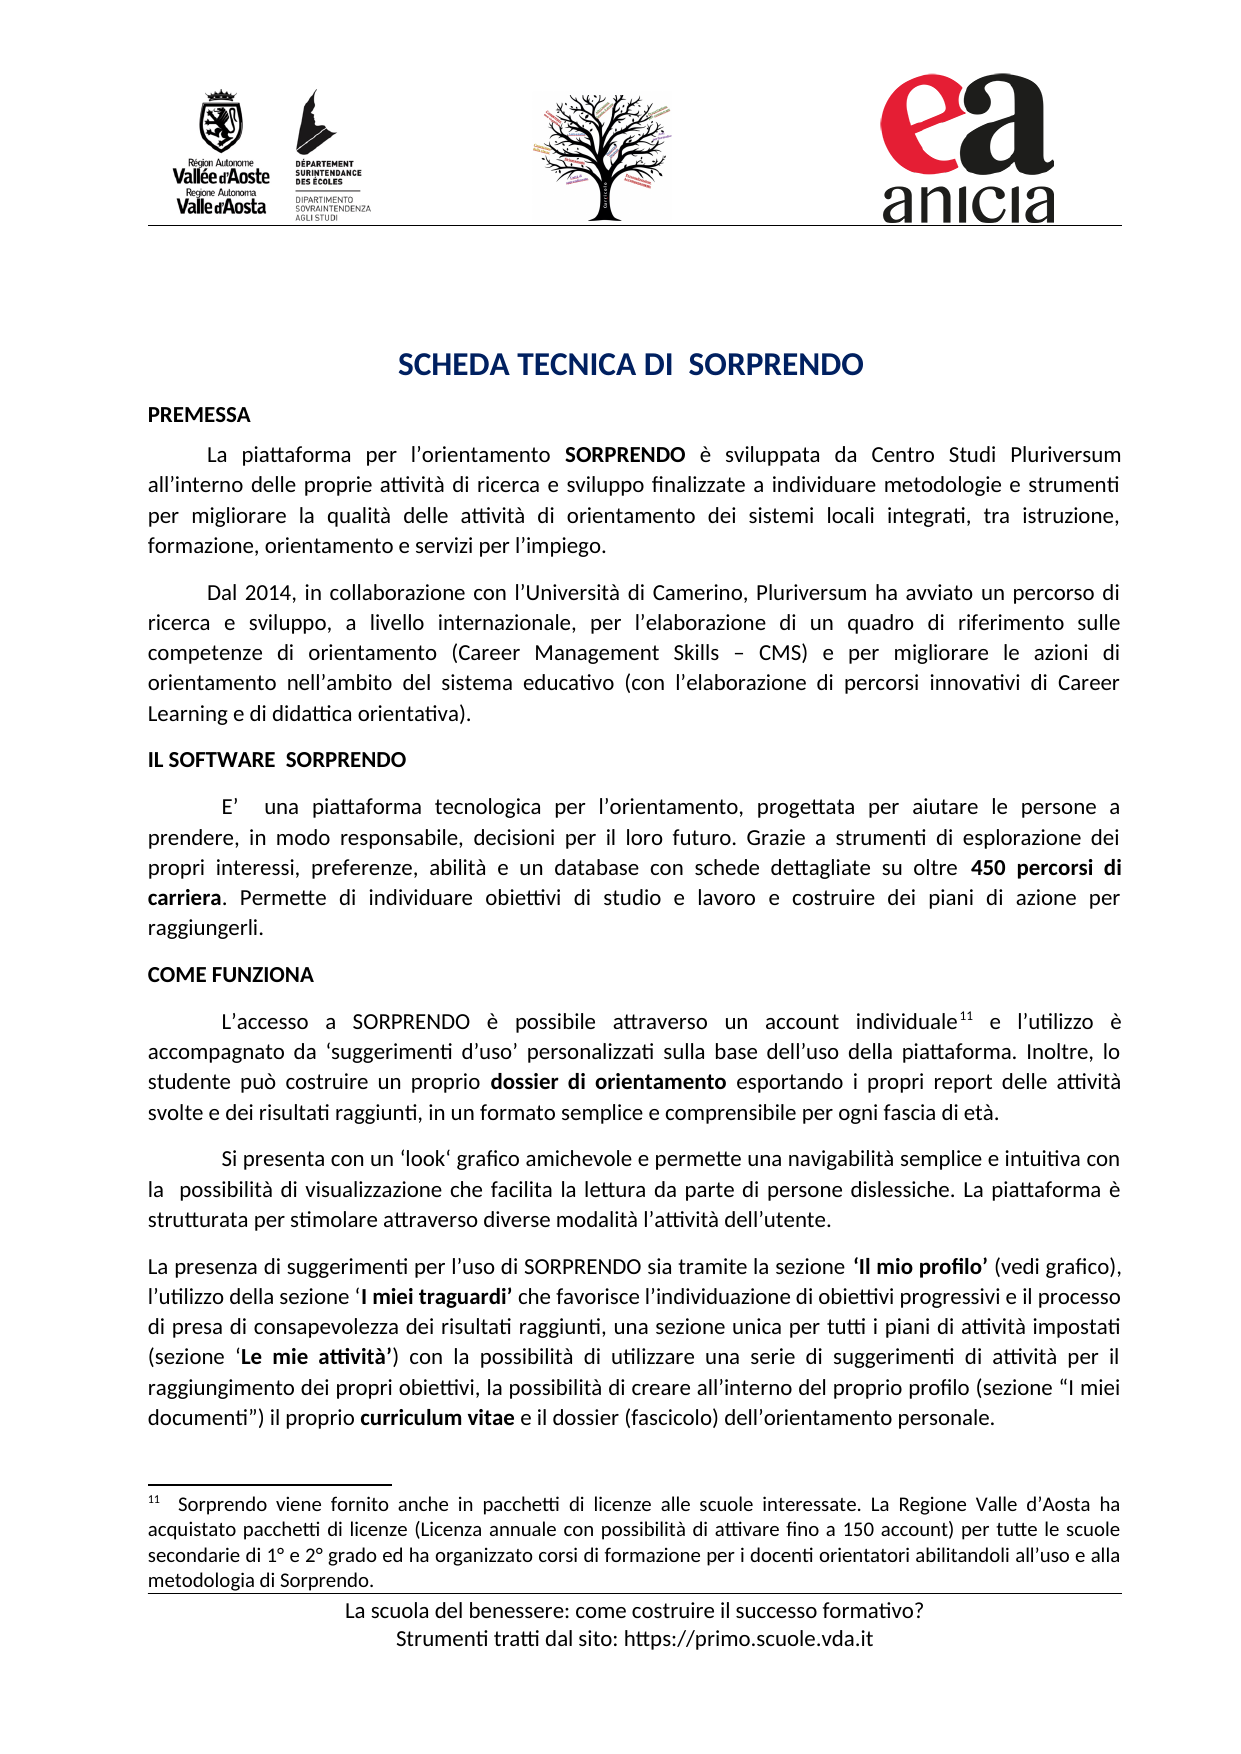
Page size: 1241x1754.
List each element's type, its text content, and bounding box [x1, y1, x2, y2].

picture [532, 91, 673, 223]
text IL SOFTWARE SORPRENDO [148, 746, 1122, 774]
picture [879, 73, 1054, 223]
text La presenza di suggerimenti per l’uso di SORPRENDO sia tramite la sezione ‘Il mio profilo’ (vedi grafico), l’utilizzo della sezione ‘I miei traguardi’ che favorisce l’individuazione di obiettivi progressivi e il processo di presa di consapevolezza dei risultati raggiunti, una sezione unica per tutti i piani di attività impostati (sezione ‘Le mie attività’) con la possibilità di utilizzare una serie di suggerimenti di attività per il raggiungimento dei propri obiettivi, la possibilità di creare all’interno del proprio profilo (sezione “I miei documenti”) il proprio curriculum vitae e il dossier (fascicolo) dell’orientamento personale. [148, 1252, 1122, 1431]
text COME FUNZIONA [148, 960, 1122, 988]
picture [147, 83, 403, 223]
text E’ una piattaforma tecnologica per l’orientamento, progettata per aiutare le persone a prendere, in modo responsabile, decisioni per il loro futuro. Grazie a strumenti di esplorazione dei propri interessi, preferenze, abilità e un database con schede dettagliate su oltre 450 percorsi di carriera. Permette di individuare obiettivi di studio e lavoro e costruire dei piani di azione per raggiungerli. [148, 792, 1122, 941]
text Si presenta con un ‘look‘ grafico amichevole e permette una navigabilità semplice e intuitiva con la possibilità di visualizzazione che facilita la lettura da parte di persone dislessiche. La piattaforma è strutturata per stimolare attraverso diverse modalità l’attività dell’utente. [148, 1144, 1122, 1233]
subtitle SCHEDA TECNICA DI SORPRENDO [140, 343, 1122, 384]
text L’accesso a SORPRENDO è possibile attraverso un account individuale e l’utilizzo è accompagnato da ‘suggerimenti d’uso’ personalizzati sulla base dell’uso della piattaforma. Inoltre, lo studente può costruire un proprio dossier di orientamento esportando i propri report delle attività svolte e dei risultati raggiunti, in un formato semplice e comprensibile per ogni fascia di età. [148, 1007, 1122, 1126]
text Dal 2014, in collaborazione con l’Università di Camerino, Pluriversum ha avviato un percorso di ricerca e sviluppo, a livello internazionale, per l’elaborazione di un quadro di riferimento sulle competenze di orientamento (Career Management Skills – CMS) e per migliorare le azioni di orientamento nell’ambito del sistema educativo (con l’elaborazione di percorsi innovativi di Career Learning e di didattica orientativa). [148, 578, 1122, 727]
text PREMESSA [148, 400, 1122, 428]
text La piattaforma per l’orientamento SORPRENDO è sviluppata da Centro Studi Pluriversum all’interno delle proprie attività di ricerca e sviluppo finalizzate a individuare metodologie e strumenti per migliorare la qualità delle attività di orientamento dei sistemi locali integrati, tra istruzione, formazione, orientamento e servizi per l’impiego. [148, 440, 1122, 559]
